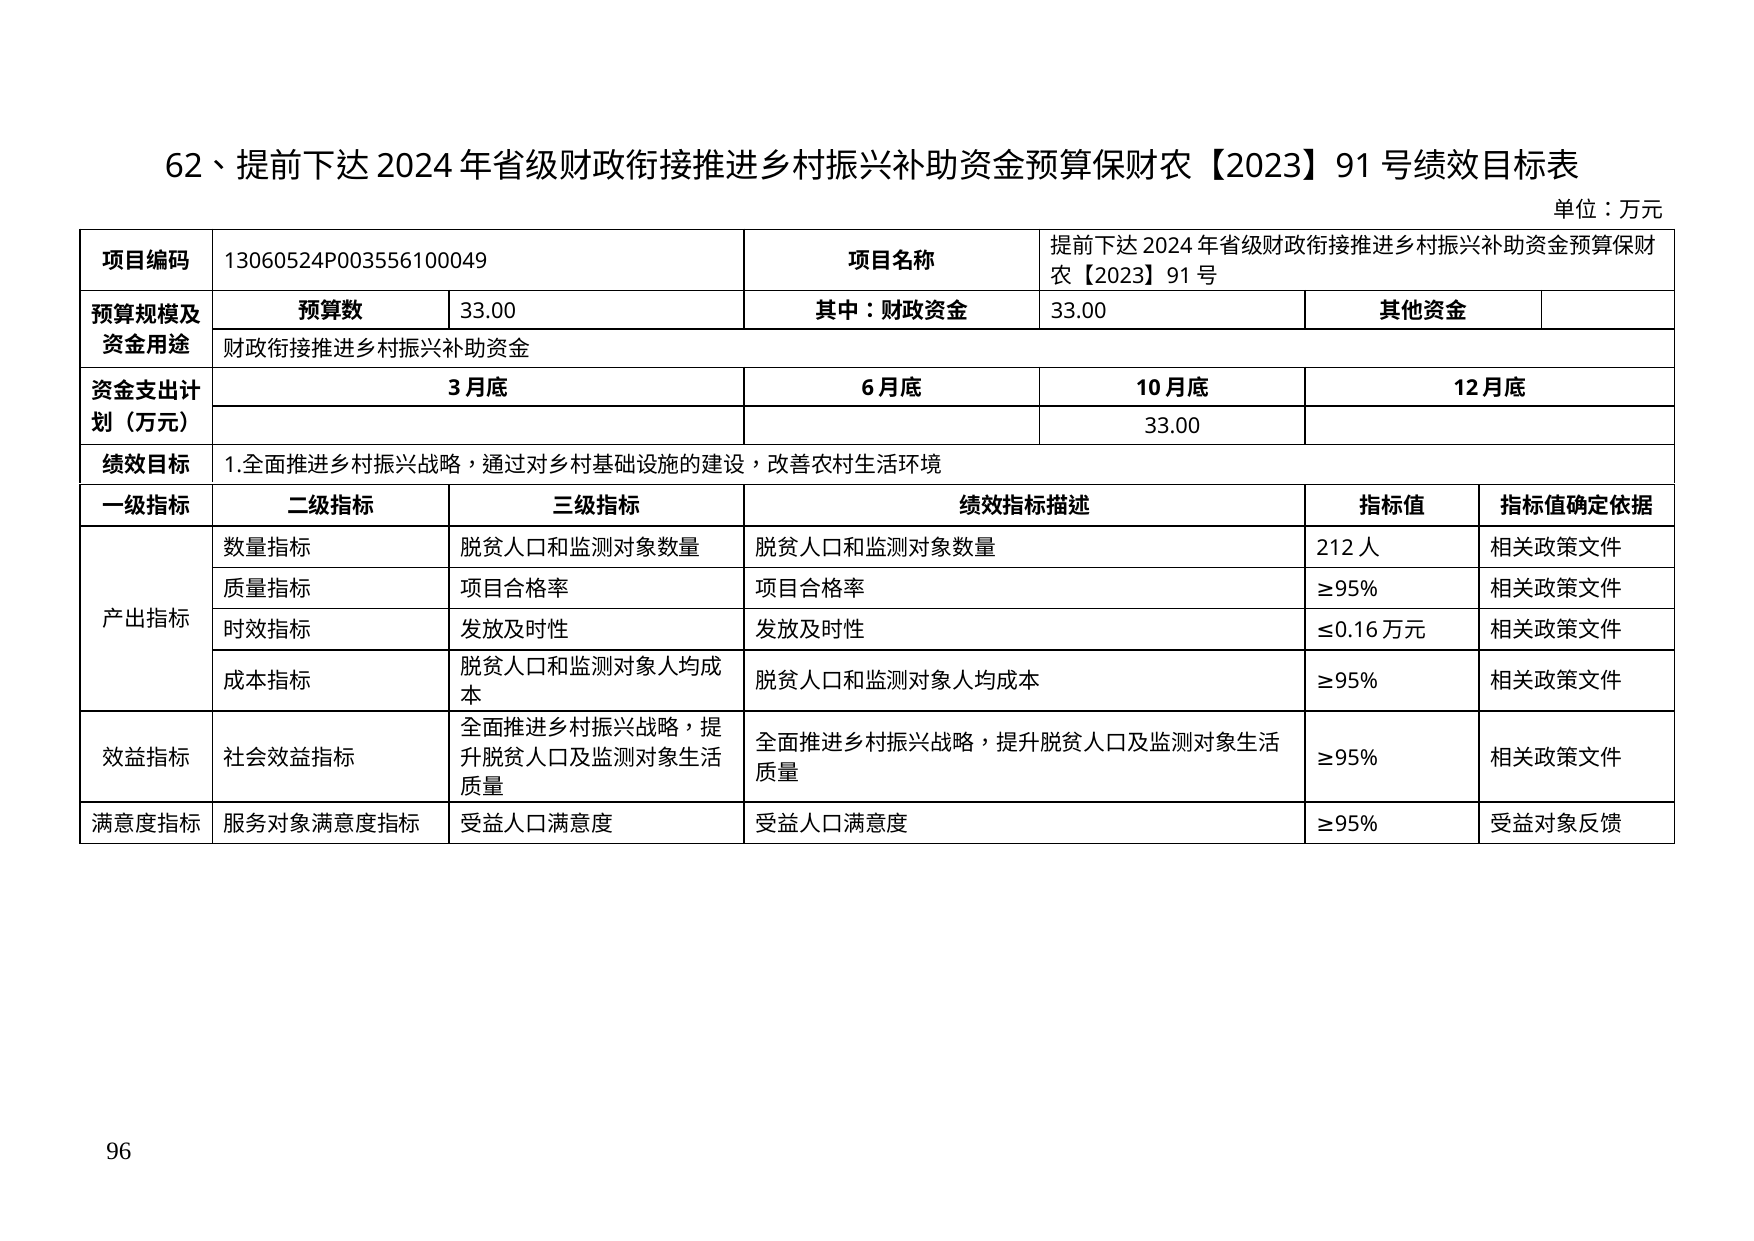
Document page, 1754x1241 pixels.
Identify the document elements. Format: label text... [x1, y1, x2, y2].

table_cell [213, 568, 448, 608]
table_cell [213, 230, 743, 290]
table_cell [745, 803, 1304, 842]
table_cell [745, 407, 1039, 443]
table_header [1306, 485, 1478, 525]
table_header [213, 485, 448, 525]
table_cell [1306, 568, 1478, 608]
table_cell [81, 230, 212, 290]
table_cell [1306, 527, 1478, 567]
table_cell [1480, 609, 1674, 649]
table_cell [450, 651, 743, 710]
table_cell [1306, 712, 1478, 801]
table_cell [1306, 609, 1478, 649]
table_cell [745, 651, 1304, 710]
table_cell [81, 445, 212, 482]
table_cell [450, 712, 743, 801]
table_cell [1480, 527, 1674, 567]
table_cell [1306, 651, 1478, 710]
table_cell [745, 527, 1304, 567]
text 62、提前下达2024年省级财政衔接推进乡村振兴补助资金预算保财农【2023】91号绩效目标表 [106, 142, 1648, 187]
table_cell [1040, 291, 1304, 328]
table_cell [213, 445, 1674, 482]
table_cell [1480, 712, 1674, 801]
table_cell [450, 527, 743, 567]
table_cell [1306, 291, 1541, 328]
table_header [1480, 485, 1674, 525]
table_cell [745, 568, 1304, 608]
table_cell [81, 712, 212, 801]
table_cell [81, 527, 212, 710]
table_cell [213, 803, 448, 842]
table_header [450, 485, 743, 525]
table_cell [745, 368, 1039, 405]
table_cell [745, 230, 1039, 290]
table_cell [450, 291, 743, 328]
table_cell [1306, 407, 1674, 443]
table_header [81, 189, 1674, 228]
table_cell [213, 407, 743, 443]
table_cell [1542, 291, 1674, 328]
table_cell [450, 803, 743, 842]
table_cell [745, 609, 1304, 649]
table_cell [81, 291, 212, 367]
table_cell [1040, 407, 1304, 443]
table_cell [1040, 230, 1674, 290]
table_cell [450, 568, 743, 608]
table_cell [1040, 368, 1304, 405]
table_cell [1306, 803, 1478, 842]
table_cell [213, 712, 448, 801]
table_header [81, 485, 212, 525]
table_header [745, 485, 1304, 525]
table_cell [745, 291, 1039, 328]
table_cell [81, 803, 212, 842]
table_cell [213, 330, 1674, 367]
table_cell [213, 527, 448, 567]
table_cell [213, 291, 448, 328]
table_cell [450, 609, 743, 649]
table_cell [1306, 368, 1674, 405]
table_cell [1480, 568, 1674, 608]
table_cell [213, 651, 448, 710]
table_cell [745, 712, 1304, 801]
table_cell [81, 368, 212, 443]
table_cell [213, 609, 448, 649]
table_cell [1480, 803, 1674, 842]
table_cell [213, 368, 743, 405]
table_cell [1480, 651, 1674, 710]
